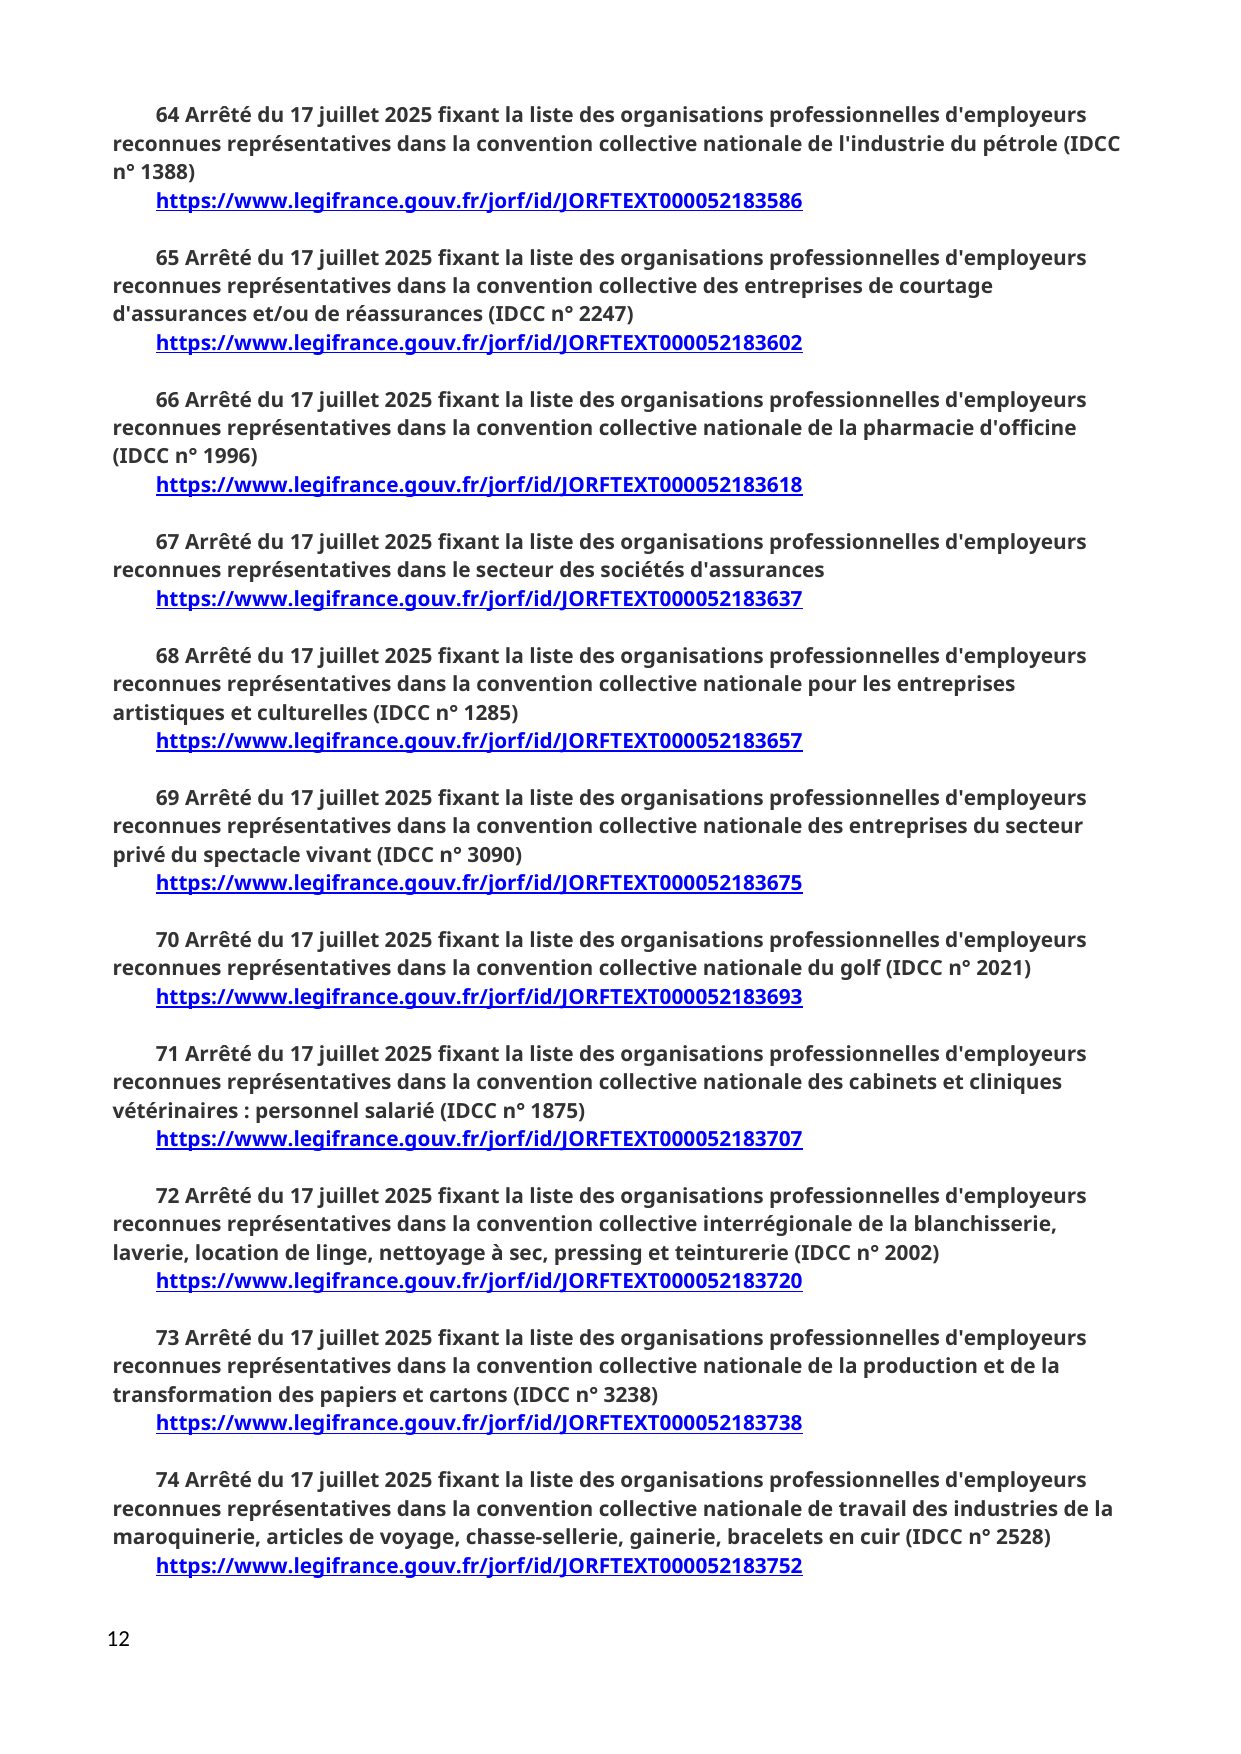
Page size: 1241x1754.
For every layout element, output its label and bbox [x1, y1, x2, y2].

text [112, 100, 1122, 1608]
